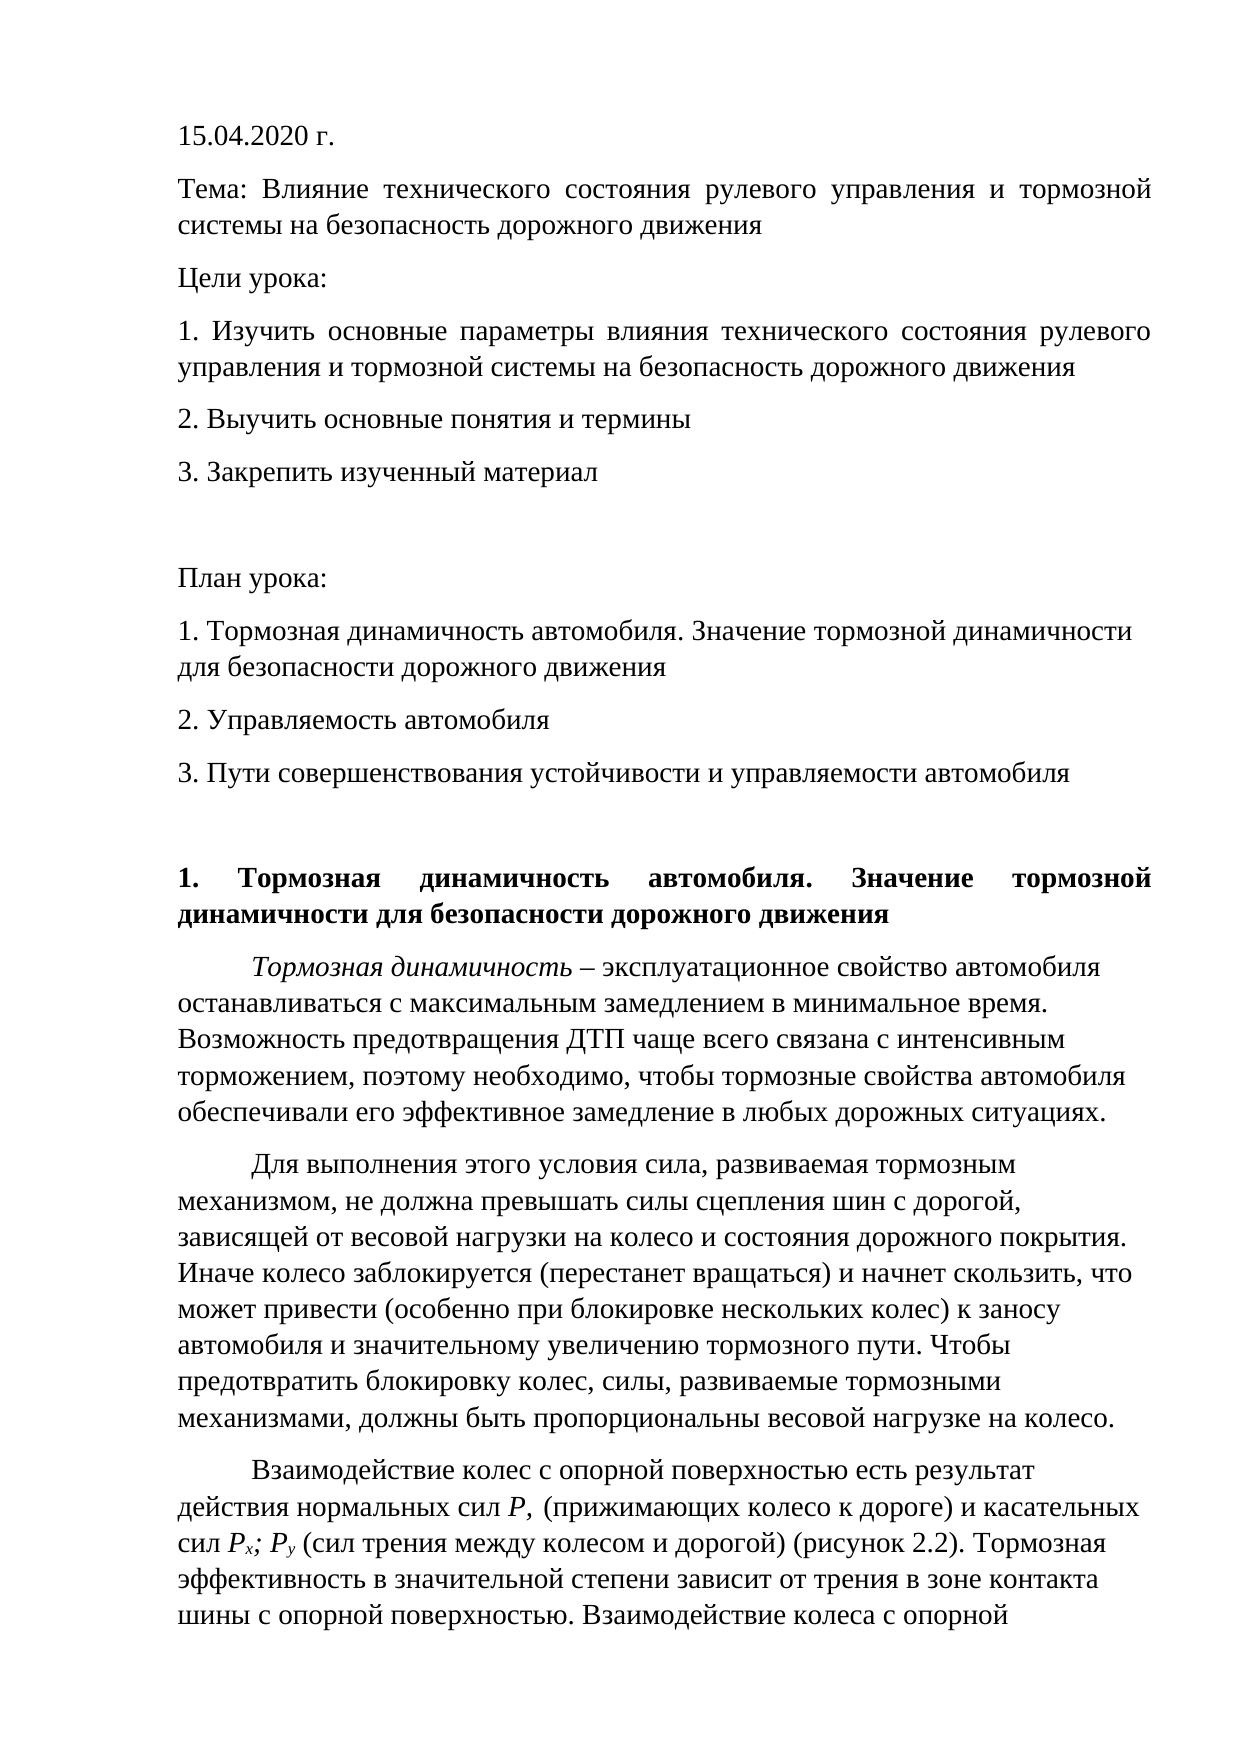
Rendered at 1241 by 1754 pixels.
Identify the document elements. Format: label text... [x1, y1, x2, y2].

text Тормозная динамичность – эксплуатационное свойство автомобиля останавливаться с максимальным замедлением в минимальное время. Возможность предотвращения ДТП чаще всего связана с интенсивным торможением, поэтому необходимо, чтобы тормозные свойства автомобиля обеспечивали его эффективное замедление в любых дорожных ситуациях. [177, 949, 1152, 1127]
text 15.04.2020 г. [177, 118, 1152, 152]
text Цели урока: [177, 260, 1152, 293]
text 3. Пути совершенствования устойчивости и управляемости автомобиля [177, 755, 1152, 788]
text 1. Тормозная динамичность автомобиля. Значение тормозной динамичности для безопасности дорожного движения [177, 860, 1152, 930]
text 1. Изучить основные параметры влияния технического состояния рулевого управления и тормозной системы на безопасность дорожного движения [177, 313, 1152, 382]
text Для выполнения этого условия сила, развиваемая тормозным механизмом, не должна превышать силы сцепления шин с дорогой, зависящей от весовой нагрузки на колесо и состояния дорожного покрытия. Иначе колесо заблокируется (перестанет вращаться) и начнет скользить, что может привести (особенно при блокировке нескольких колес) к заносу автомобиля и значительному увеличению тормозного пути. Чтобы предотвратить блокировку колес, силы, развиваемые тормозными механизмами, должны быть пропорциональны весовой нагрузке на колесо. [177, 1147, 1152, 1433]
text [177, 1452, 1152, 1631]
text 2. Управляемость автомобиля [177, 702, 1152, 735]
text План урока: [177, 560, 1152, 594]
text 1. Тормозная динамичность автомобиля. Значение тормозной динамичности для безопасности дорожного движения [177, 613, 1152, 683]
text Тема: Влияние технического состояния рулевого управления и тормозной системы на безопасность дорожного движения [177, 171, 1152, 241]
text 3. Закрепить изученный материал [177, 454, 1152, 488]
text 2. Выучить основные понятия и термины [177, 402, 1152, 435]
